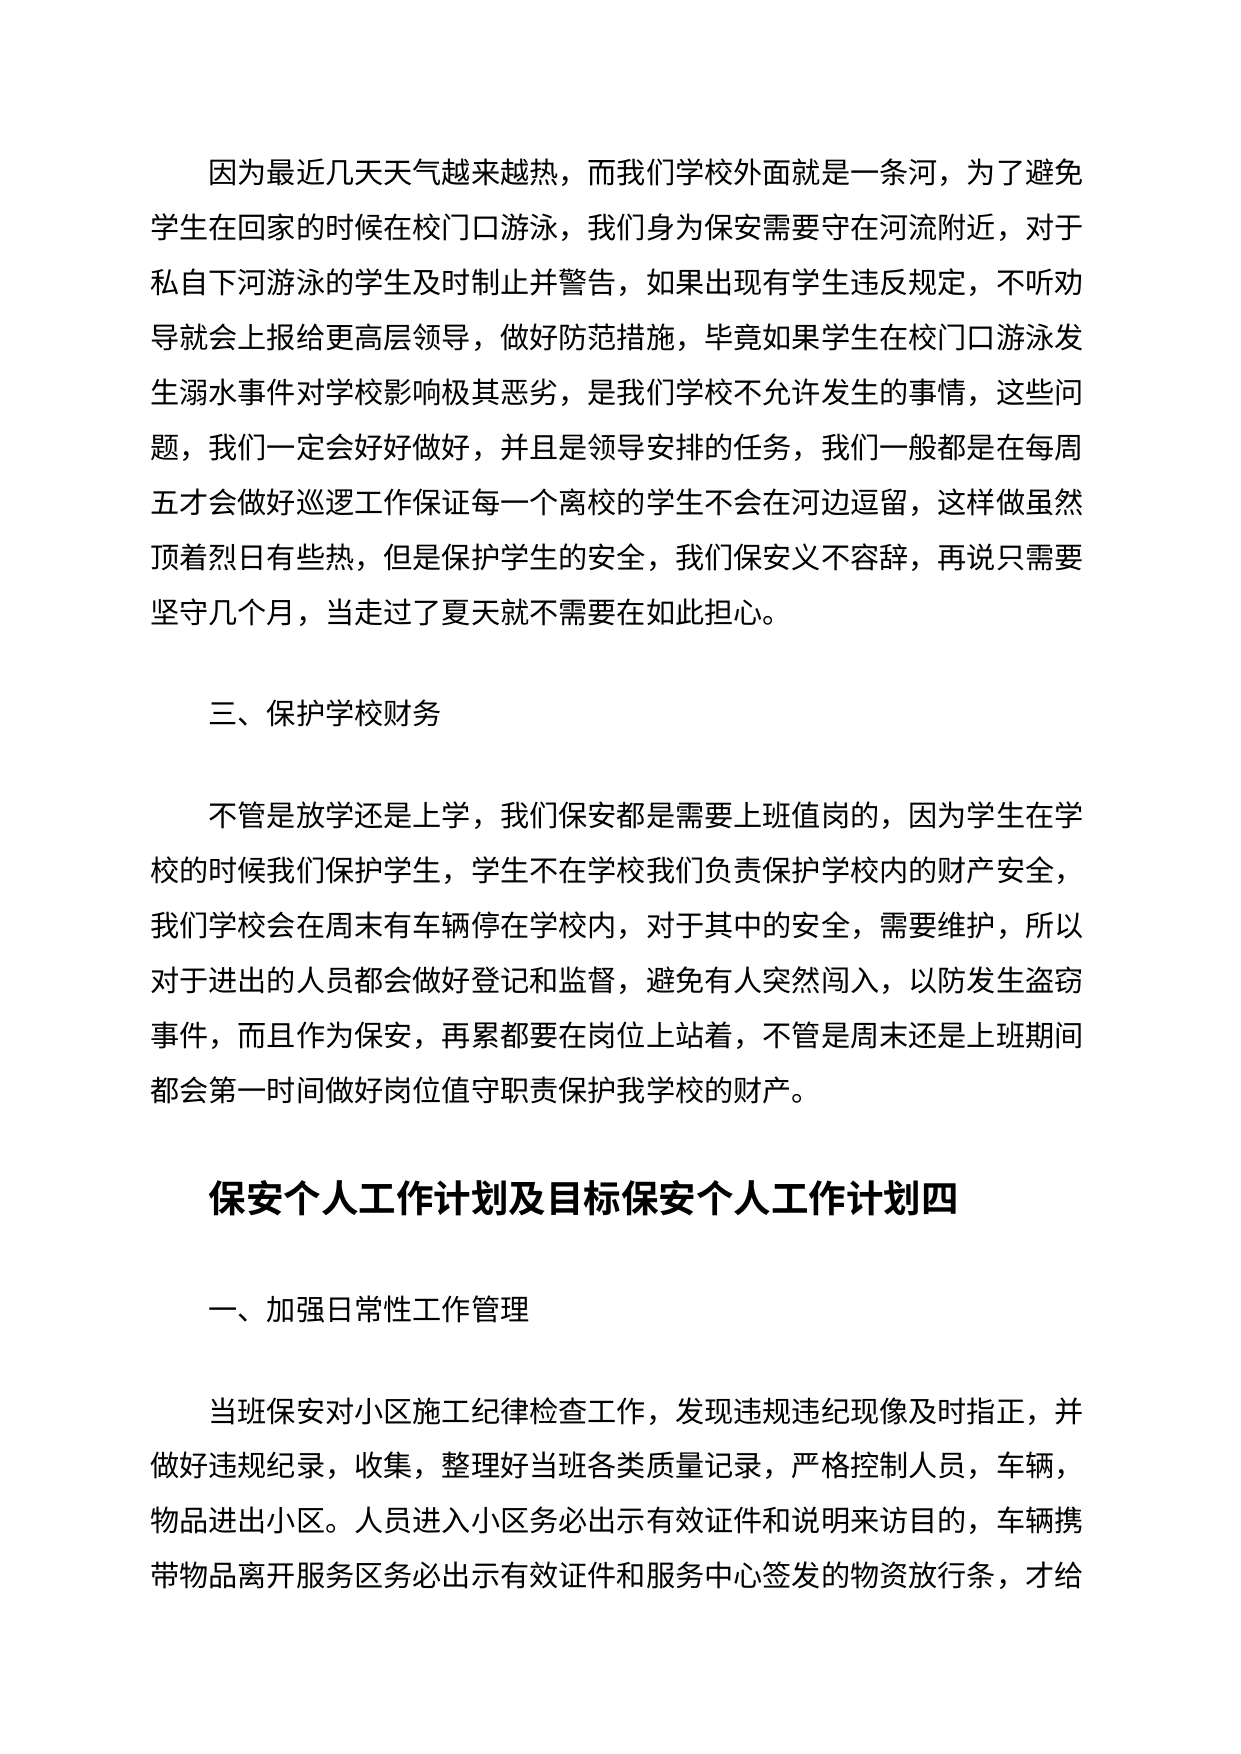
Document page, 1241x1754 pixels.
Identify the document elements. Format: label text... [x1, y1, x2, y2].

text 因为最近几天天气越来越热，而我们学校外面就是一条河，为了避免学生在回家的时候在校门口游泳，我们身为保安需要守在河流附近，对于私自下河游泳的学生及时制止并警告，如果出现有学生违反规定，不听劝导就会上报给更高层领导，做好防范措施，毕竟如果学生在校门口游泳发生溺水事件对学校影响极其恶劣，是我们学校不允许发生的事情，这些问题，我们一定会好好做好，并且是领导安排的任务，我们一般都是在每周五才会做好巡逻工作保证每一个离校的学生不会在河边逗留，这样做虽然顶着烈日有些热，但是保护学生的安全，我们保安义不容辞，再说只需要坚守几个月，当走过了夏天就不需要在如此担心。 [150, 150, 1090, 631]
text 一、加强日常性工作管理 [150, 1286, 1090, 1329]
text 不管是放学还是上学，我们保安都是需要上班值岗的，因为学生在学校的时候我们保护学生，学生不在学校我们负责保护学校内的财产安全，我们学校会在周末有车辆停在学校内，对于其中的安全，需要维护，所以对于进出的人员都会做好登记和监督，避免有人突然闯入，以防发生盗窃事件，而且作为保安，再累都要在岗位上站着，不管是周末还是上班期间都会第一时间做好岗位值守职责保护我学校的财产。 [150, 793, 1090, 1109]
text 保安个人工作计划及目标保安个人工作计划四 [150, 1169, 1090, 1223]
text 三、保护学校财务 [150, 691, 1090, 733]
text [150, 1388, 1090, 1595]
